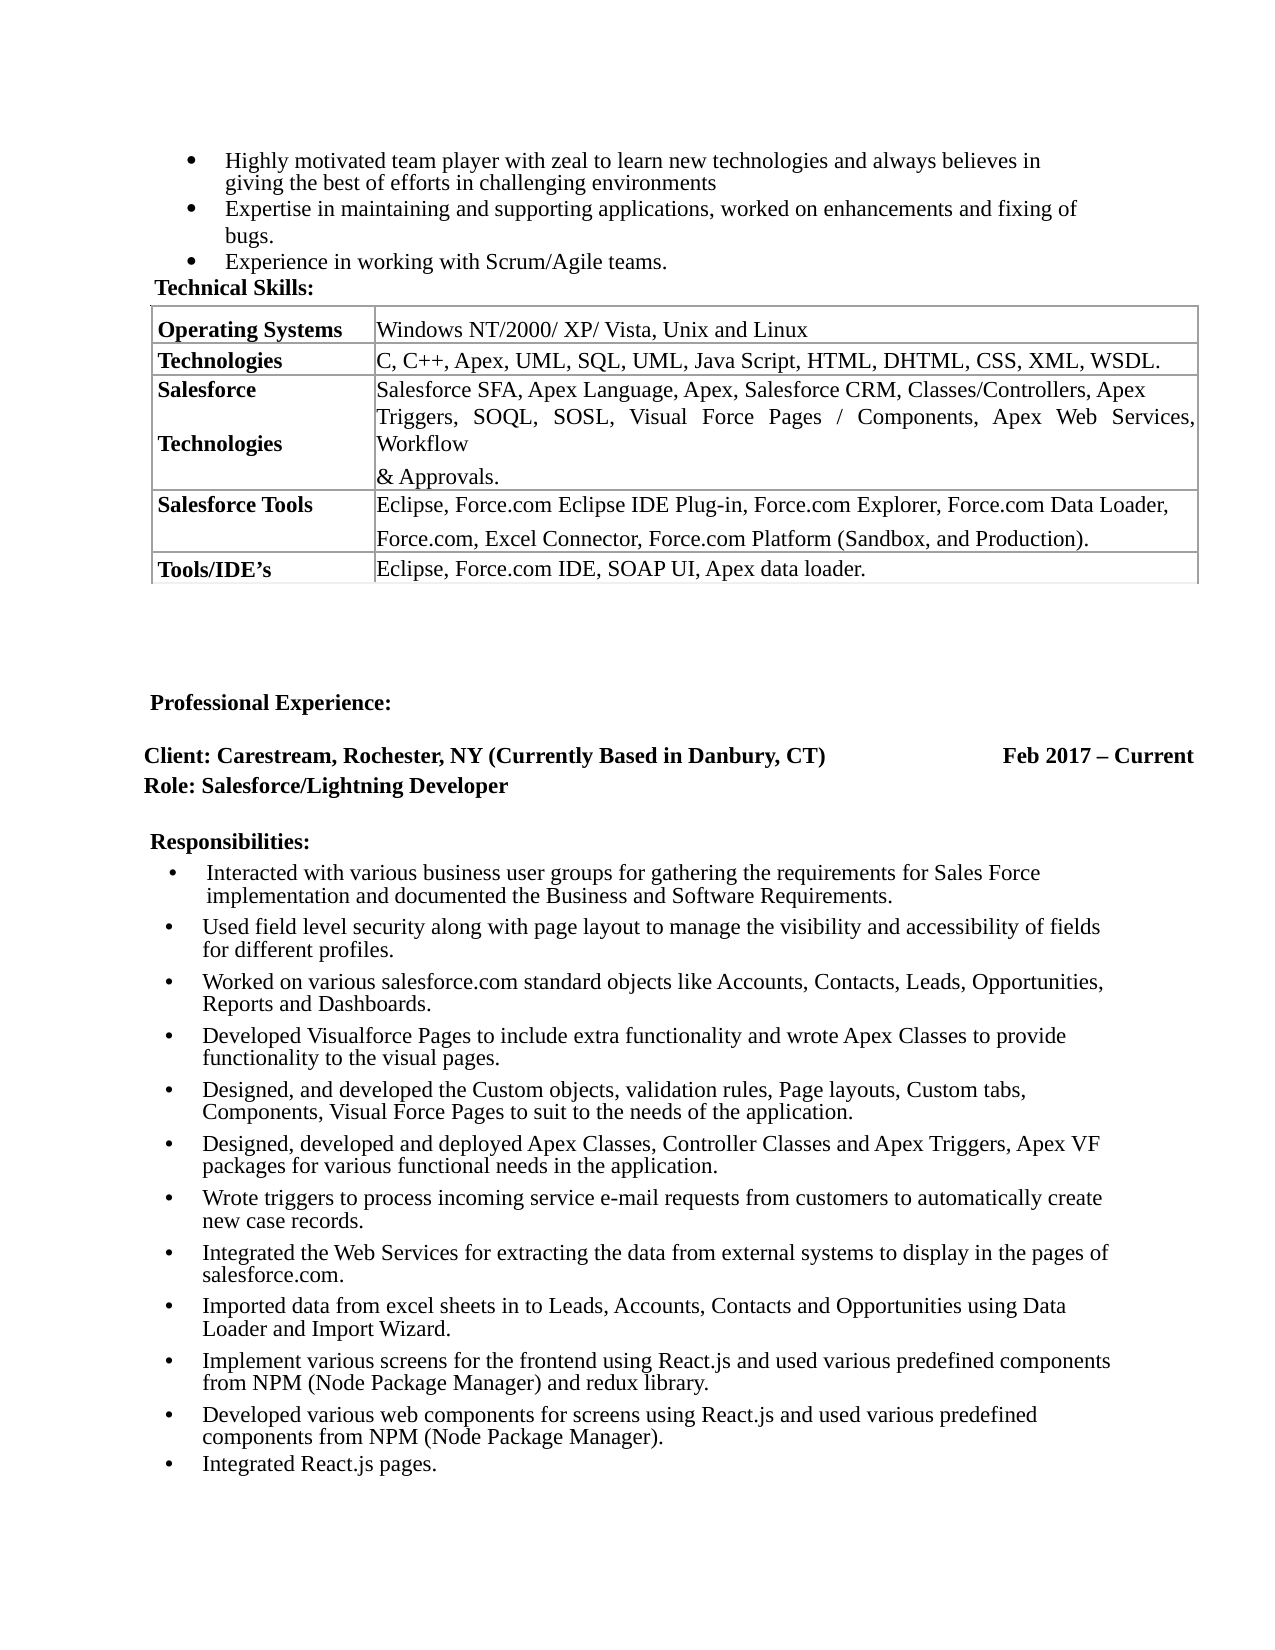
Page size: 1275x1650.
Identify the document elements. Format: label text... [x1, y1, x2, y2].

list Integrated the Web Services for extracting the data from external systems to display in the pages of salesforce.com. [165, 1242, 1125, 1287]
table_cell Technologies [153, 403, 374, 456]
list Developed various web components for screens using React.js and used various predefined components from NPM (Node Package Manager). [165, 1404, 1125, 1449]
table_cell Eclipse, Force.com IDE, SOAP UI, Apex data loader. [376, 553, 1197, 582]
text Role: Salesforce/Lightning Developer [75, 772, 1200, 799]
table_cell C, C++, Apex, UML, SQL, UML, Java Script, HTML, DHTML, CSS, XML, WSDL. [376, 344, 1197, 374]
table_header Windows NT/2000/ XP/ Vista, Unix and Linux [376, 307, 1197, 342]
text Professional Experience: [150, 690, 1125, 716]
list Used field level security along with page layout to manage the visibility and accessibility of fields for different profiles. [165, 917, 1125, 962]
list Experience in working with Scrum/Agile teams. [187, 248, 1125, 274]
table_cell Salesforce Tools [153, 491, 374, 518]
text Responsibilities: [150, 828, 1125, 854]
list Wrote triggers to process incoming service e-mail requests from customers to automatically create new case records. [165, 1188, 1125, 1233]
table_cell Salesforce [153, 376, 374, 403]
table_cell & Approvals. [376, 456, 1197, 489]
list Highly motivated team player with zeal to learn new technologies and always believes in giving the best of efforts in challenging environments [187, 150, 1052, 195]
list Interacted with various business user groups for gathering the requirements for Sales Force implementation and documented the Business and Software Requirements. [169, 863, 1125, 908]
list Designed, developed and deployed Apex Classes, Controller Classes and Apex Triggers, Apex VF packages for various functional needs in the application. [165, 1133, 1125, 1179]
table_cell [153, 518, 374, 551]
table_cell Eclipse, Force.com Eclipse IDE Plug-in, Force.com Explorer, Force.com Data Loader, [376, 491, 1197, 518]
table_cell Triggers, SOQL, SOSL, Visual Force Pages / Components, Apex Web Services, Workflow [376, 403, 1197, 456]
table_cell Tools/IDE’s [153, 553, 374, 582]
list Implement various screens for the frontend using React.js and used various predefined components from NPM (Node Package Manager) and redux library. [165, 1350, 1125, 1396]
table_cell [153, 456, 374, 489]
list Integrated React.js pages. [165, 1451, 1125, 1477]
text Technical Skills: [154, 274, 1125, 301]
list Worked on various salesforce.com standard objects like Accounts, Contacts, Leads, Opportunities, Reports and Dashboards. [165, 971, 1125, 1016]
table_cell Salesforce SFA, Apex Language, Apex, Salesforce CRM, Classes/Controllers, Apex [376, 376, 1197, 403]
table_cell Force.com, Excel Connector, Force.com Platform (Sandbox, and Production). [376, 518, 1197, 551]
table_header Operating Systems [153, 307, 374, 342]
list Imported data from excel sheets in to Leads, Accounts, Contacts and Opportunities using Data Loader and Import Wizard. [165, 1296, 1125, 1341]
list Expertise in maintaining and supporting applications, worked on enhancements and fixing of bugs. [187, 196, 1125, 248]
table_cell Technologies [153, 344, 374, 374]
list Developed Visualforce Pages to include extra functionality and wrote Apex Classes to provide functionality to the visual pages. [165, 1025, 1125, 1071]
text Client: Carestream, Rochester, NY (Currently Based in Danbury, CT) Feb 2017 – Current [75, 742, 1200, 768]
list Designed, and developed the Custom objects, validation rules, Page layouts, Custom tabs, Components, Visual Force Pages to suit to the needs of the application. [165, 1079, 1125, 1124]
